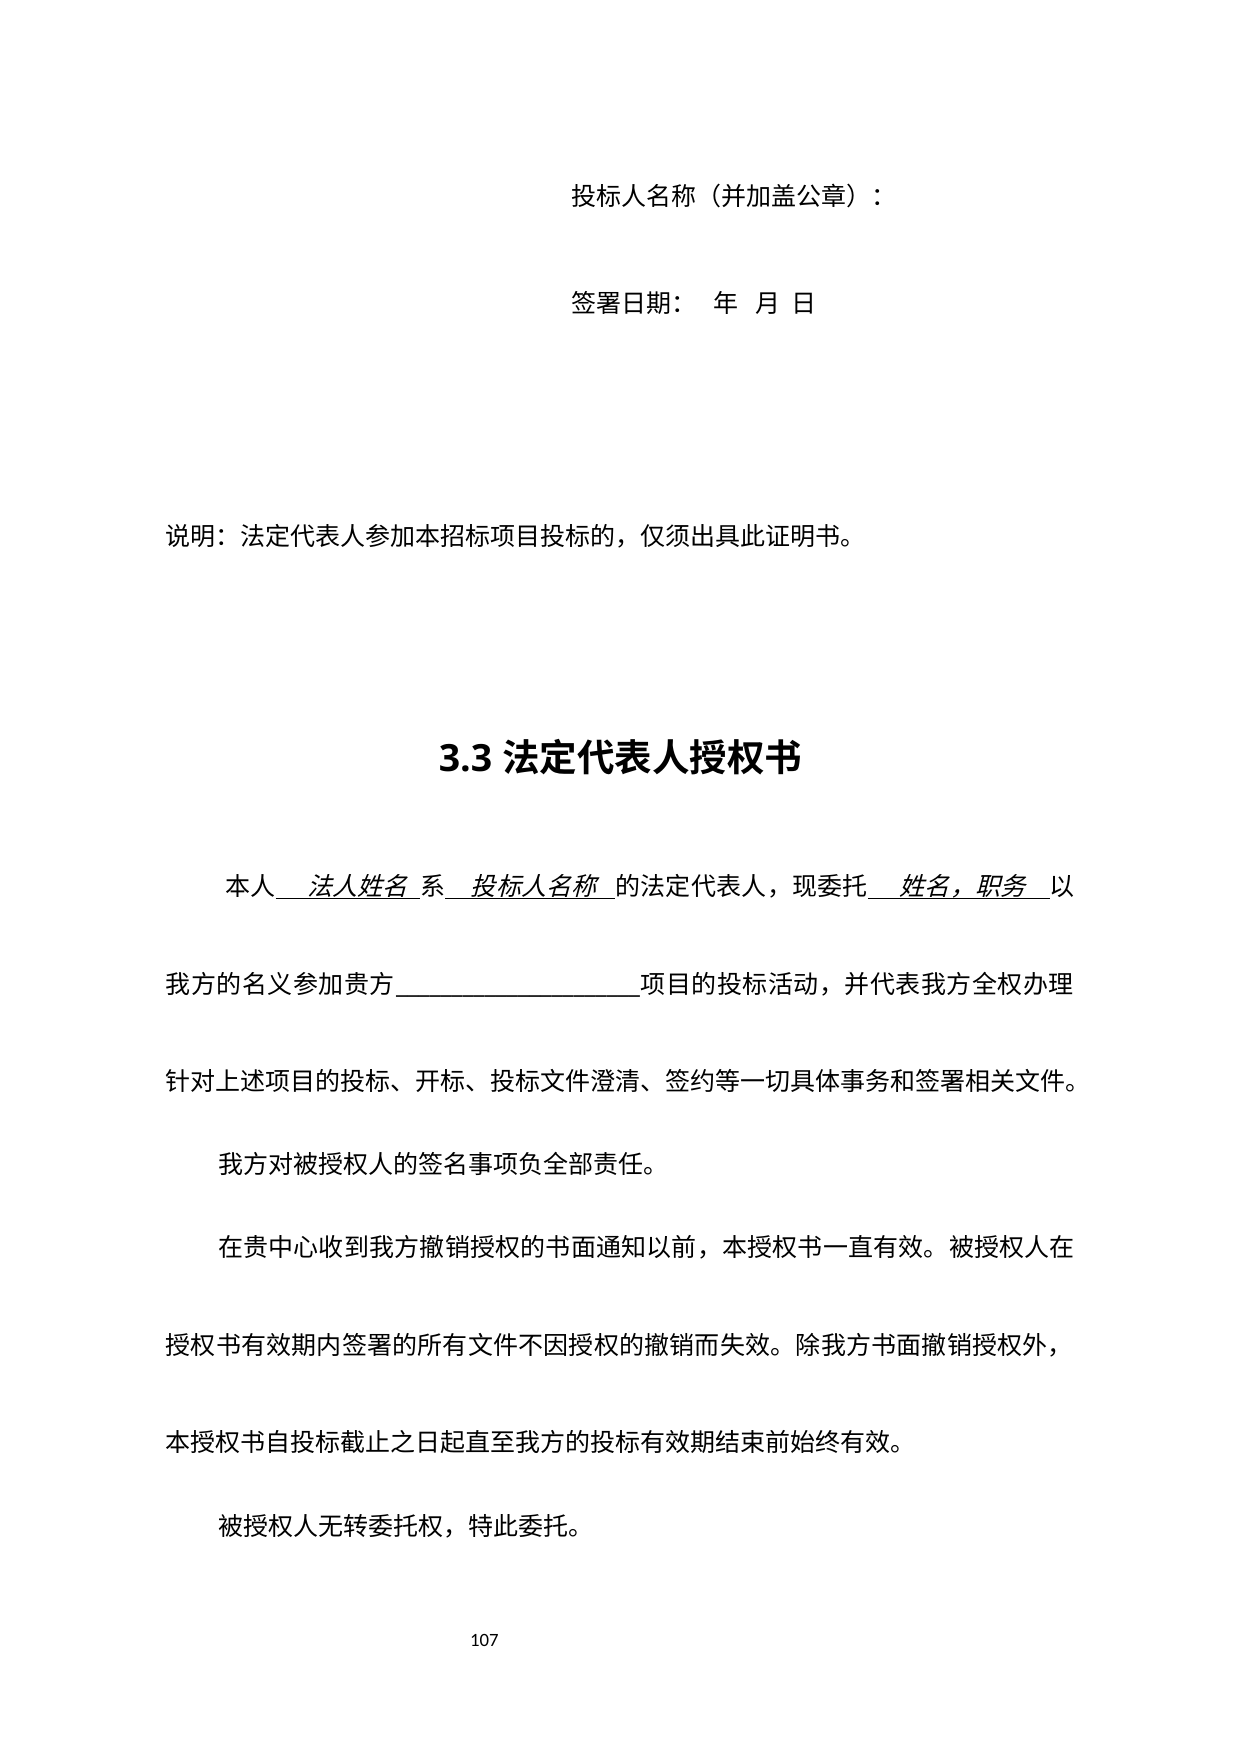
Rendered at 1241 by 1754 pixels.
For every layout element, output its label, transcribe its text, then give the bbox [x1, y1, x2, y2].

text 说明：法定代表人参加本招标项目投标的，仅须出具此证明书。 [165, 502, 1075, 567]
text 被授权人无转委托权，特此委托。 [165, 1492, 1075, 1557]
text 3.3 法定代表人授权书 [165, 722, 1075, 787]
text 签署日期： 年 月 日 [165, 269, 1075, 334]
text 本人 法人姓名 系 投标人名称 的法定代表人，现委托 姓名，职务 以我方的名义参加贵方______________________项目的投标活动，并代表我方全权办理针对上述项目的投标、开标、投标文件澄清、签约等一切具体事务和签署相关文件。 [165, 852, 1075, 1112]
text 投标人名称（并加盖公章）： [165, 162, 1075, 227]
text 在贵中心收到我方撤销授权的书面通知以前，本授权书一直有效。被授权人在授权书有效期内签署的所有文件不因授权的撤销而失效。除我方书面撤销授权外，本授权书自投标截止之日起直至我方的投标有效期结束前始终有效。 [165, 1213, 1075, 1473]
text 我方对被授权人的签名事项负全部责任。 [165, 1130, 1075, 1195]
